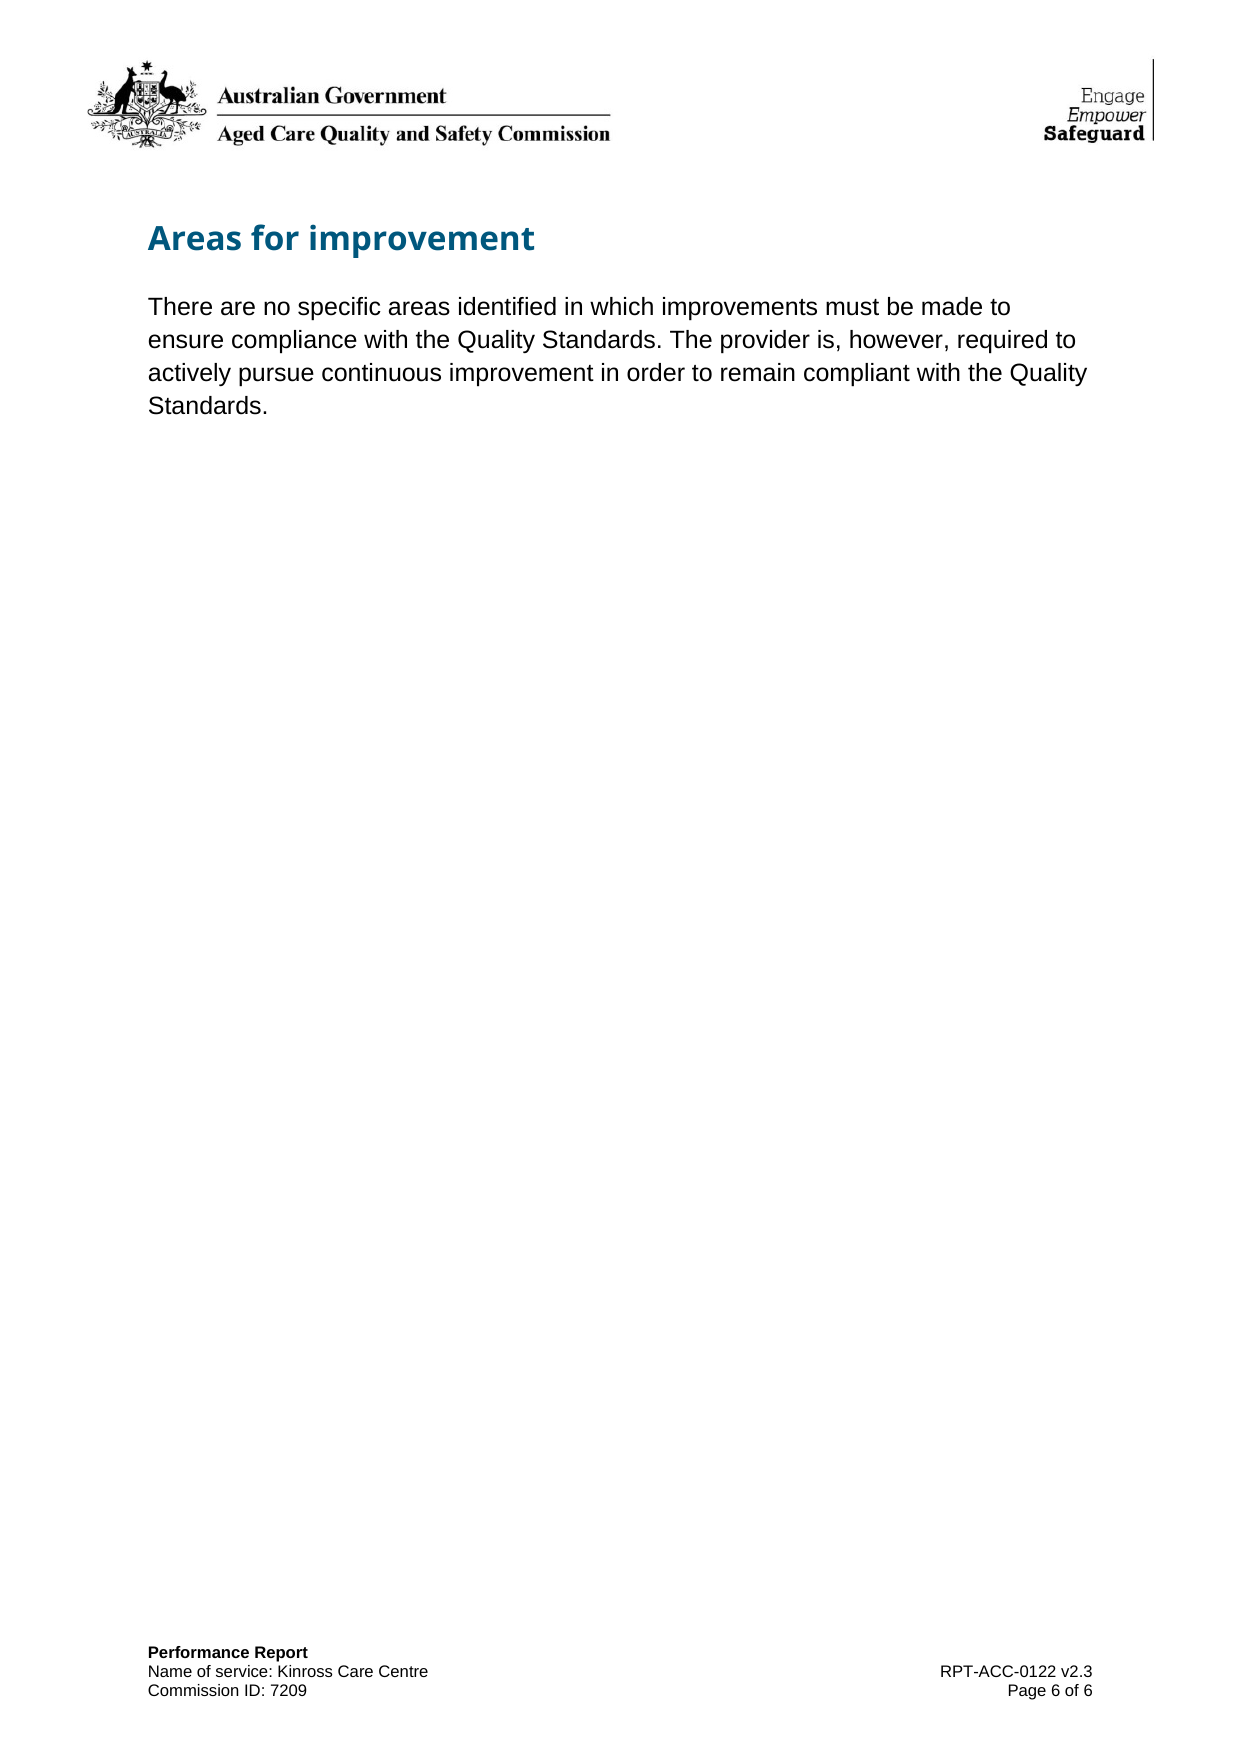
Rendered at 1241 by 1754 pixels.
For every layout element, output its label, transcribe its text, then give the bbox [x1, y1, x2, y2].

text There are no specific areas identified in which improvements must be made to ensure compliance with the Quality Standards. The provider is, however, required to actively pursue continuous improvement in order to remain compliant with the Quality Standards. [148, 292, 1092, 420]
subtitle Areas for improvement [148, 215, 1092, 260]
picture [1, 0, 1241, 169]
